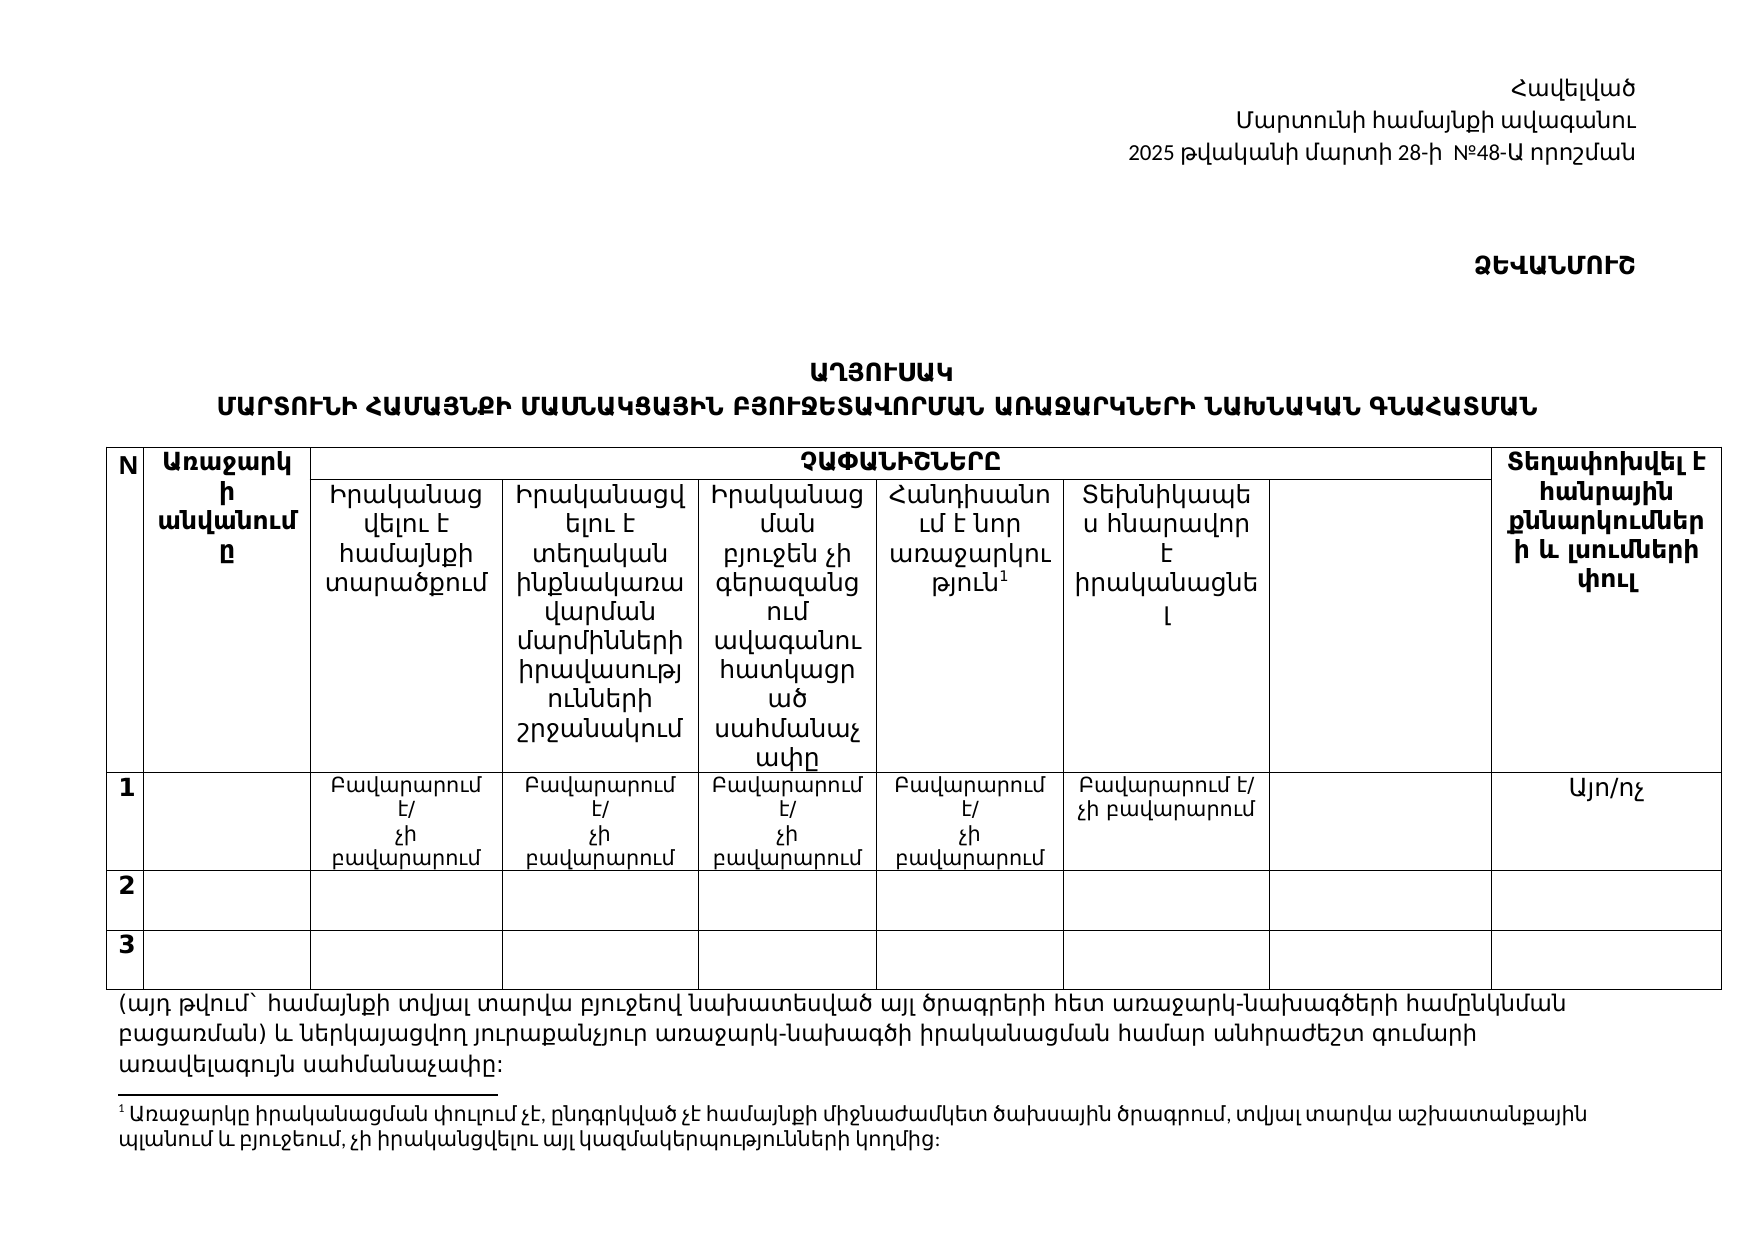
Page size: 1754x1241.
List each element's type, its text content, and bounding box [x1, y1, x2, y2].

table_cell [1270, 773, 1491, 870]
table_cell [877, 871, 1063, 929]
table_cell [503, 871, 698, 929]
table_cell Բավարարում է/ չի բավարարում [699, 773, 876, 870]
table_header ՉԱՓԱՆԻՇՆԵՐԸ [311, 448, 1491, 479]
table_cell Այո/ոչ [1492, 773, 1721, 870]
table_cell Բավարարում է/ չի բավարարում [1064, 773, 1269, 870]
table_cell [877, 931, 1063, 989]
table_header Առաջարկի անվանումը [144, 448, 310, 772]
table_cell [1270, 931, 1491, 989]
text ՁԵՎԱՆՄՈՒՇ [118, 251, 1636, 280]
table_cell Հանդիսանում է նոր առաջարկություն [877, 480, 1063, 772]
table_cell Իրականացվելու է համայնքի տարածքում [311, 480, 502, 772]
table_cell [1270, 480, 1491, 772]
table_cell [503, 931, 698, 989]
table_cell [1064, 871, 1269, 929]
table_cell [1270, 871, 1491, 929]
table_header Տեղափոխվել է հանրային քննարկումների և լսումների փուլ [1492, 448, 1721, 772]
table_cell Բավարարում է/ չի բավարարում [311, 773, 502, 870]
table_cell [1064, 931, 1269, 989]
table_cell [311, 871, 502, 929]
table_header N [107, 448, 143, 772]
table_cell [1492, 931, 1721, 989]
table_cell [144, 871, 310, 929]
table_cell [699, 871, 876, 929]
table_cell [311, 931, 502, 989]
table_cell Իրականացման բյուջեն չի գերազանցում ավագանու հատկացրած սահմանաչափը [699, 480, 876, 772]
table_cell Բավարարում է/ չի բավարարում [503, 773, 698, 870]
table_cell [144, 931, 310, 989]
table_cell Տեխնիկապես հնարավոր է իրականացնել [1064, 480, 1269, 772]
table_cell Բավարարում է/ չի բավարարում [877, 773, 1063, 870]
table_cell [144, 773, 310, 870]
table_cell [699, 931, 876, 989]
table_cell 3 [107, 931, 143, 989]
text (այդ թվում` համայնքի տվյալ տարվա բյուջեով նախատեսված այլ ծրագրերի հետ առաջարկ-նախագծերի համընկնման բացառման) և ներկայացվող յուրաքանչյուր առաջարկ-նախագծի իրականացման համար անհրաժեշտ գումարի առավելագույն սահմանաչափը: [118, 990, 1636, 1078]
table_cell Իրականացվելու է տեղական ինքնակառավարման մարմինների իրավասությունների շրջանակում [503, 480, 698, 772]
text ԱՂՅՈՒՍԱԿ ՄԱՐՏՈՒՆԻ ՀԱՄԱՅՆՔԻ ՄԱՍՆԱԿՑԱՅԻՆ ԲՅՈՒՋԵՏԱՎՈՐՄԱՆ ԱՌԱՋԱՐԿՆԵՐԻ ՆԱԽՆԱԿԱՆ ԳՆԱՀԱՏՄԱՆ [118, 359, 1636, 421]
text Հավելված Մարտունի համայնքի ավագանու 2025 թվականի մարտի 28-ի №48-Ա որոշման [118, 74, 1636, 166]
table_cell 1 [107, 773, 143, 870]
table_cell 2 [107, 871, 143, 929]
table_cell [1492, 871, 1721, 929]
